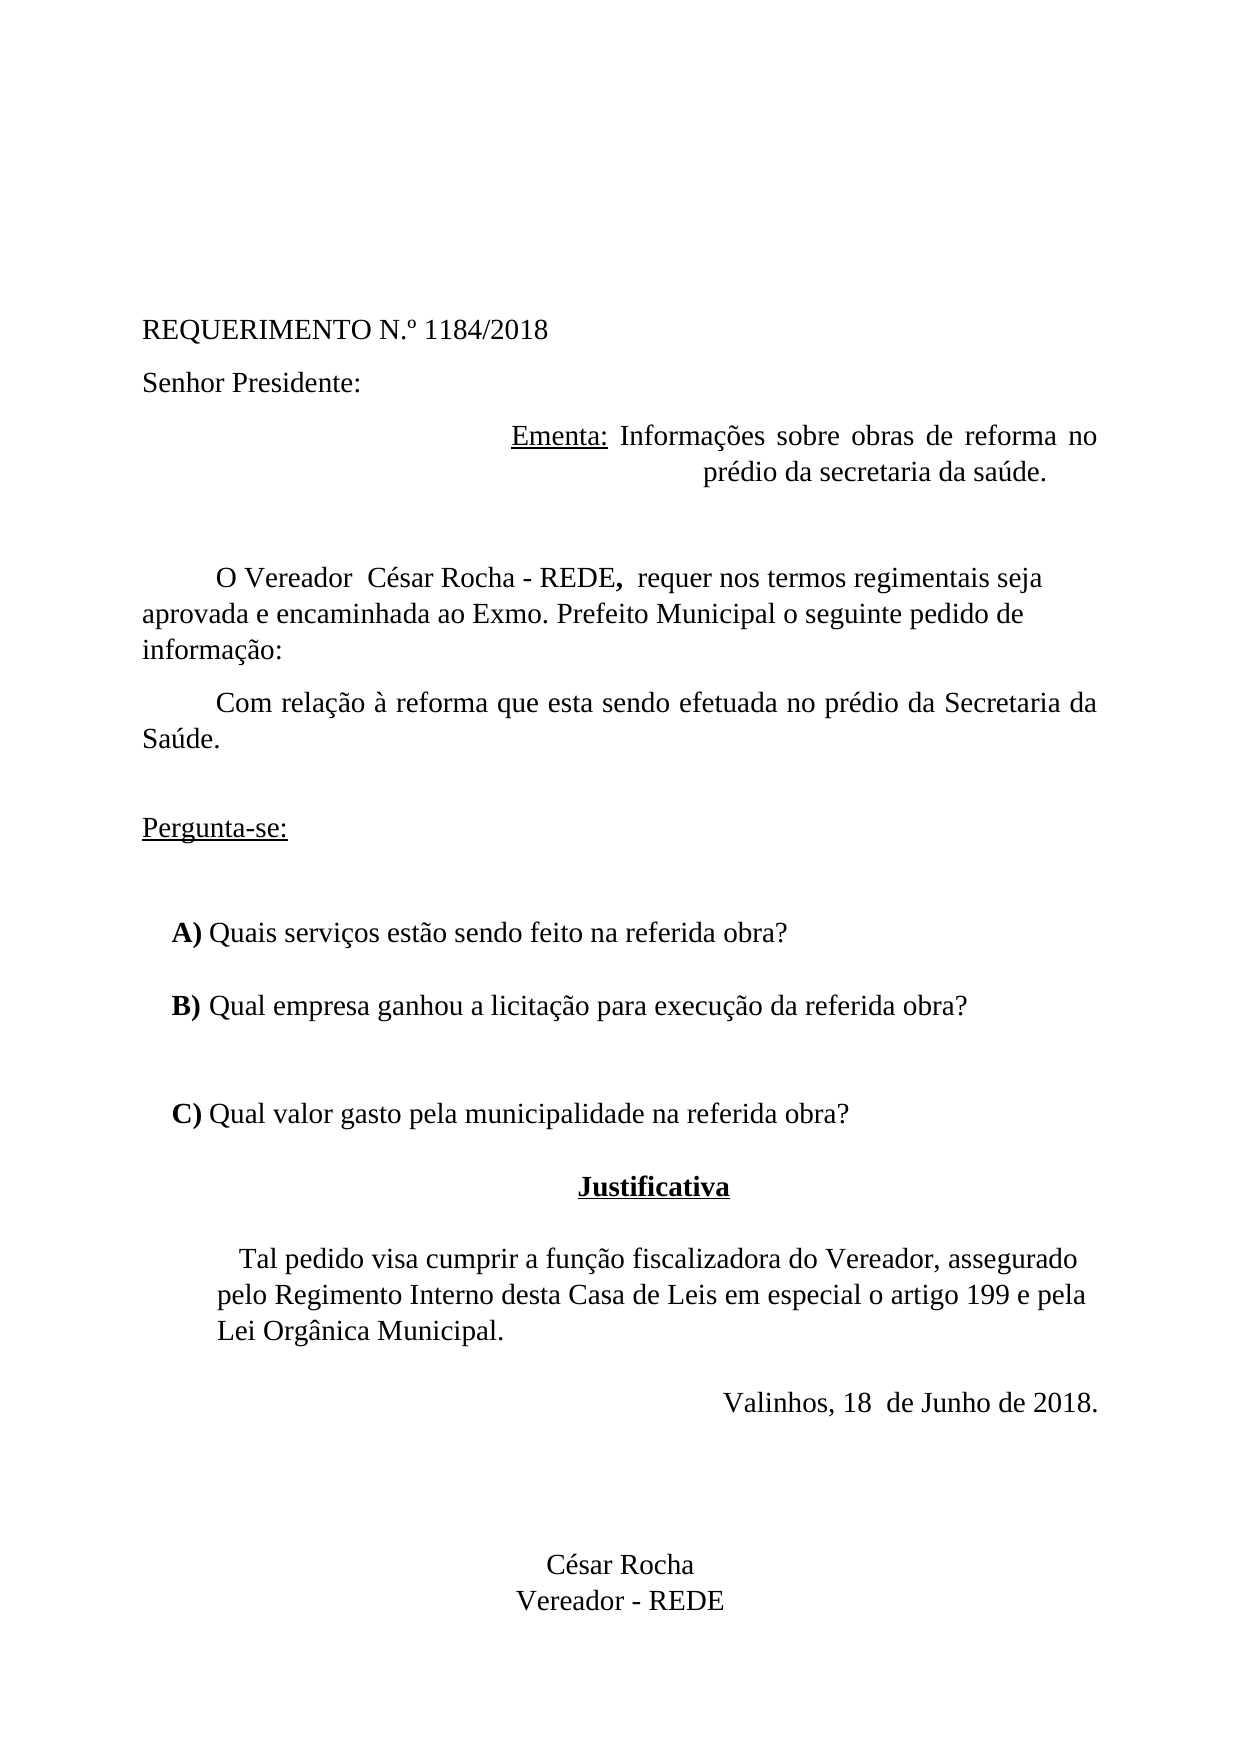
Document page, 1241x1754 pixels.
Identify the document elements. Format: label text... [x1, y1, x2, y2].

text Com relação à reforma que esta sendo efetuada no prédio da Secretaria da Saúde. [142, 685, 1098, 754]
text Ementa: Informações sobre obras de reforma no prédio da secretaria da saúde. [511, 418, 1098, 488]
list Justificativa [209, 1169, 1098, 1202]
list Qual valor gasto pela municipalidade na referida obra? [171, 1096, 1098, 1130]
text César Rocha [142, 1547, 1098, 1580]
text REQUERIMENTO N.º 1184/2018 [142, 312, 1098, 346]
text Vereador - REDE [142, 1583, 1098, 1616]
text Senhor Presidente: [142, 365, 1098, 399]
list Tal pedido visa cumprir a função fiscalizadora do Vereador, assegurado pelo Regimento Interno desta Casa de Leis em especial o artigo 199 e pela Lei Orgânica Municipal. [217, 1241, 1098, 1347]
list Valinhos, 18 de Junho de 2018. [217, 1386, 1098, 1419]
list Quais serviços estão sendo feito na referida obra? [171, 916, 1098, 949]
text O Vereador César Rocha - REDE, requer nos termos regimentais seja aprovada e encaminhada ao Exmo. Prefeito Municipal o seguinte pedido de informação: [142, 560, 1098, 666]
list Qual empresa ganhou a licitação para execução da referida obra? [171, 988, 1098, 1021]
text Pergunta-se: [142, 774, 1098, 843]
